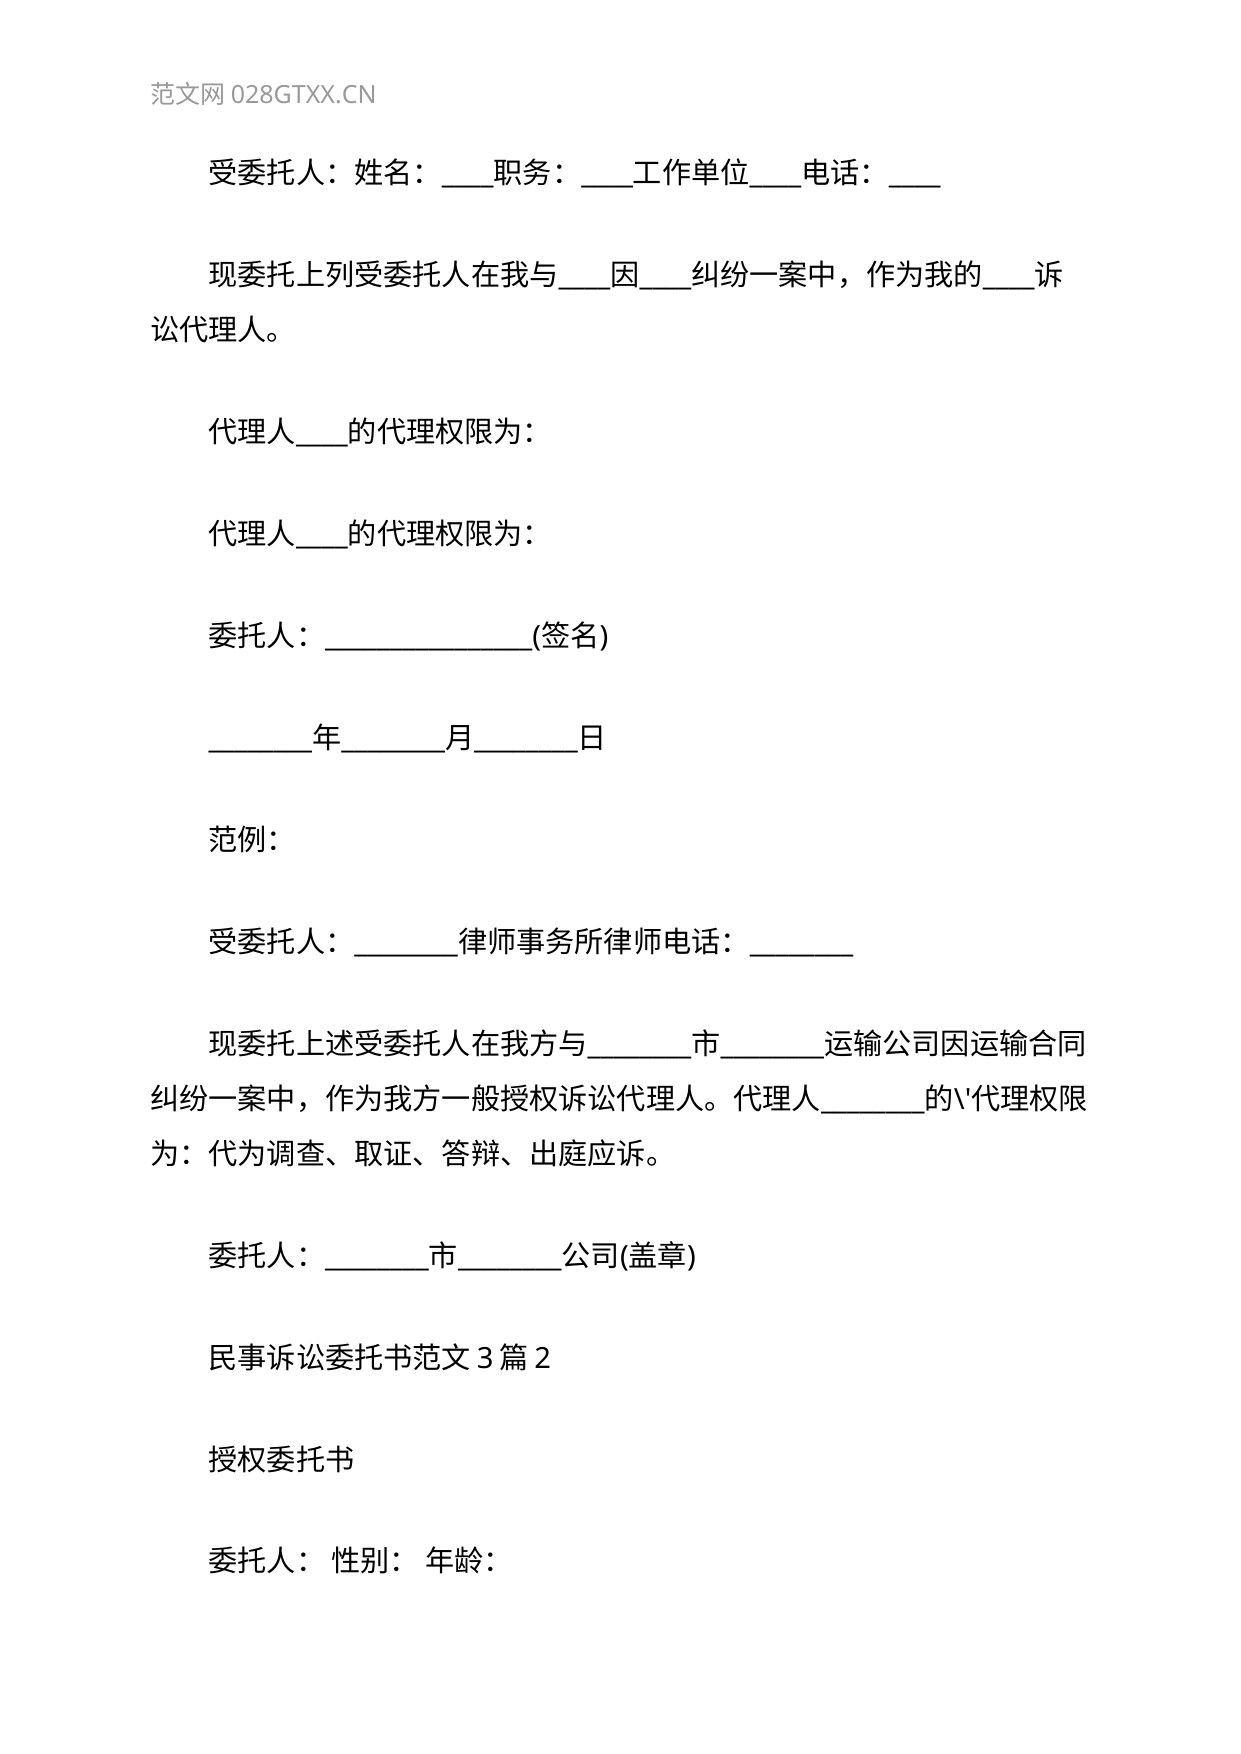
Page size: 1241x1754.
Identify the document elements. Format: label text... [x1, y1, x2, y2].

text 委托人：________市________公司(盖章) [150, 1232, 1090, 1274]
text 民事诉讼委托书范文3篇2 [150, 1334, 1090, 1377]
text ________年________月________日 [150, 715, 1090, 757]
text 范例： [150, 817, 1090, 859]
text 授权委托书 [150, 1436, 1090, 1478]
text 委托人：________________(签名) [150, 613, 1090, 655]
text 现委托上列受委托人在我与____因____纠纷一案中，作为我的____诉讼代理人。 [150, 252, 1090, 349]
text 受委托人：姓名：____职务：____工作单位____电话：____ [150, 150, 1090, 192]
text 代理人____的代理权限为： [150, 409, 1090, 451]
text 委托人： 性别： 年龄： [150, 1538, 1090, 1580]
text 受委托人：________律师事务所律师电话：________ [150, 918, 1090, 961]
text 代理人____的代理权限为： [150, 511, 1090, 553]
text 现委托上述受委托人在我方与________市________运输公司因运输合同纠纷一案中，作为我方一般授权诉讼代理人。代理人________的\'代理权限为：代为调查、取证、答辩、出庭应诉。 [150, 1020, 1090, 1173]
